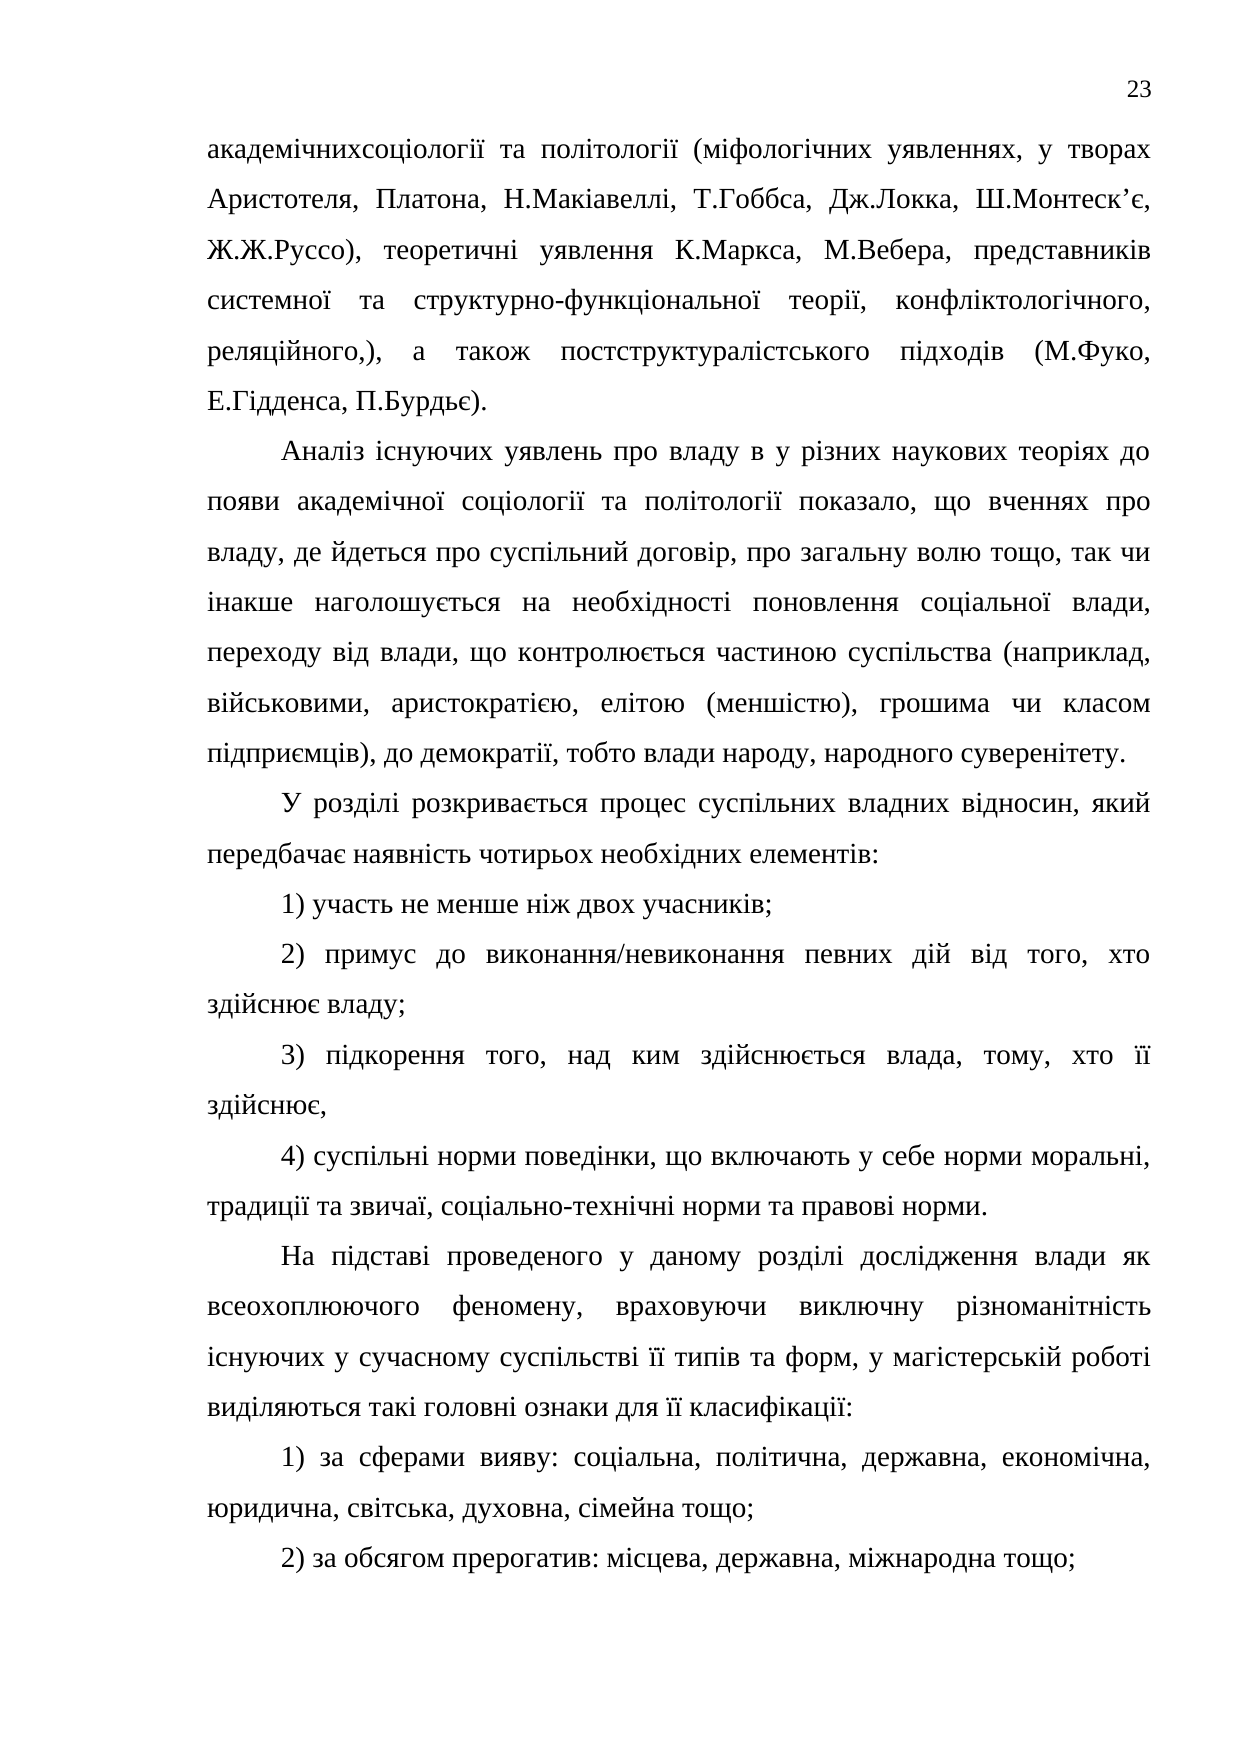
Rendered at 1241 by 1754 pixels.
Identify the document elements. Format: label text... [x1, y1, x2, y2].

text У розділі розкривається процес суспільних владних відносин, який передбачає наявність чотирьох необхідних елементів: [207, 785, 1152, 869]
text 4) суспільні норми поведінки, що включають у себе норми моральні, традиції та звичаї, соціально-технічні норми та правові норми. [207, 1138, 1152, 1221]
text На підставі проведеного у даному розділі дослідження влади як всеохоплюючого феномену, враховуючи виключну різноманітність існуючих у сучасному суспільстві її типів та форм, у магістерській роботі виділяються такі головні ознаки для її класифікації: [207, 1238, 1152, 1423]
text 3) підкорення того, над ким здійснюється влада, тому, хто її здійснює, [207, 1037, 1152, 1121]
text Аналіз існуючих уявлень про владу в у різних наукових теоріях до появи академічної соціології та політології показало, що вченнях про владу, де йдеться про суспільний договір, про загальну волю тощо, так чи інакше наголошується на необхідності поновлення соціальної влади, переходу від влади, що контролюється частиною суспільства (наприклад, військовими, аристократією, елітою (меншістю), грошима чи класом підприємців), до демократії, тобто влади народу, народного суверенітету. [207, 433, 1152, 769]
text 1) за сферами вияву: соціальна, політична, державна, економічна, юридична, світська, духовна, сімейна тощо; [207, 1439, 1152, 1523]
text 2) примус до виконання/невиконання певних дій від того, хто здійснює владу; [207, 936, 1152, 1020]
text 2) за обсягом прерогатив: місцева, державна, міжнародна тощо; [207, 1540, 1152, 1574]
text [207, 131, 1152, 416]
text 1) участь не менше ніж двох учасників; [207, 886, 1152, 919]
